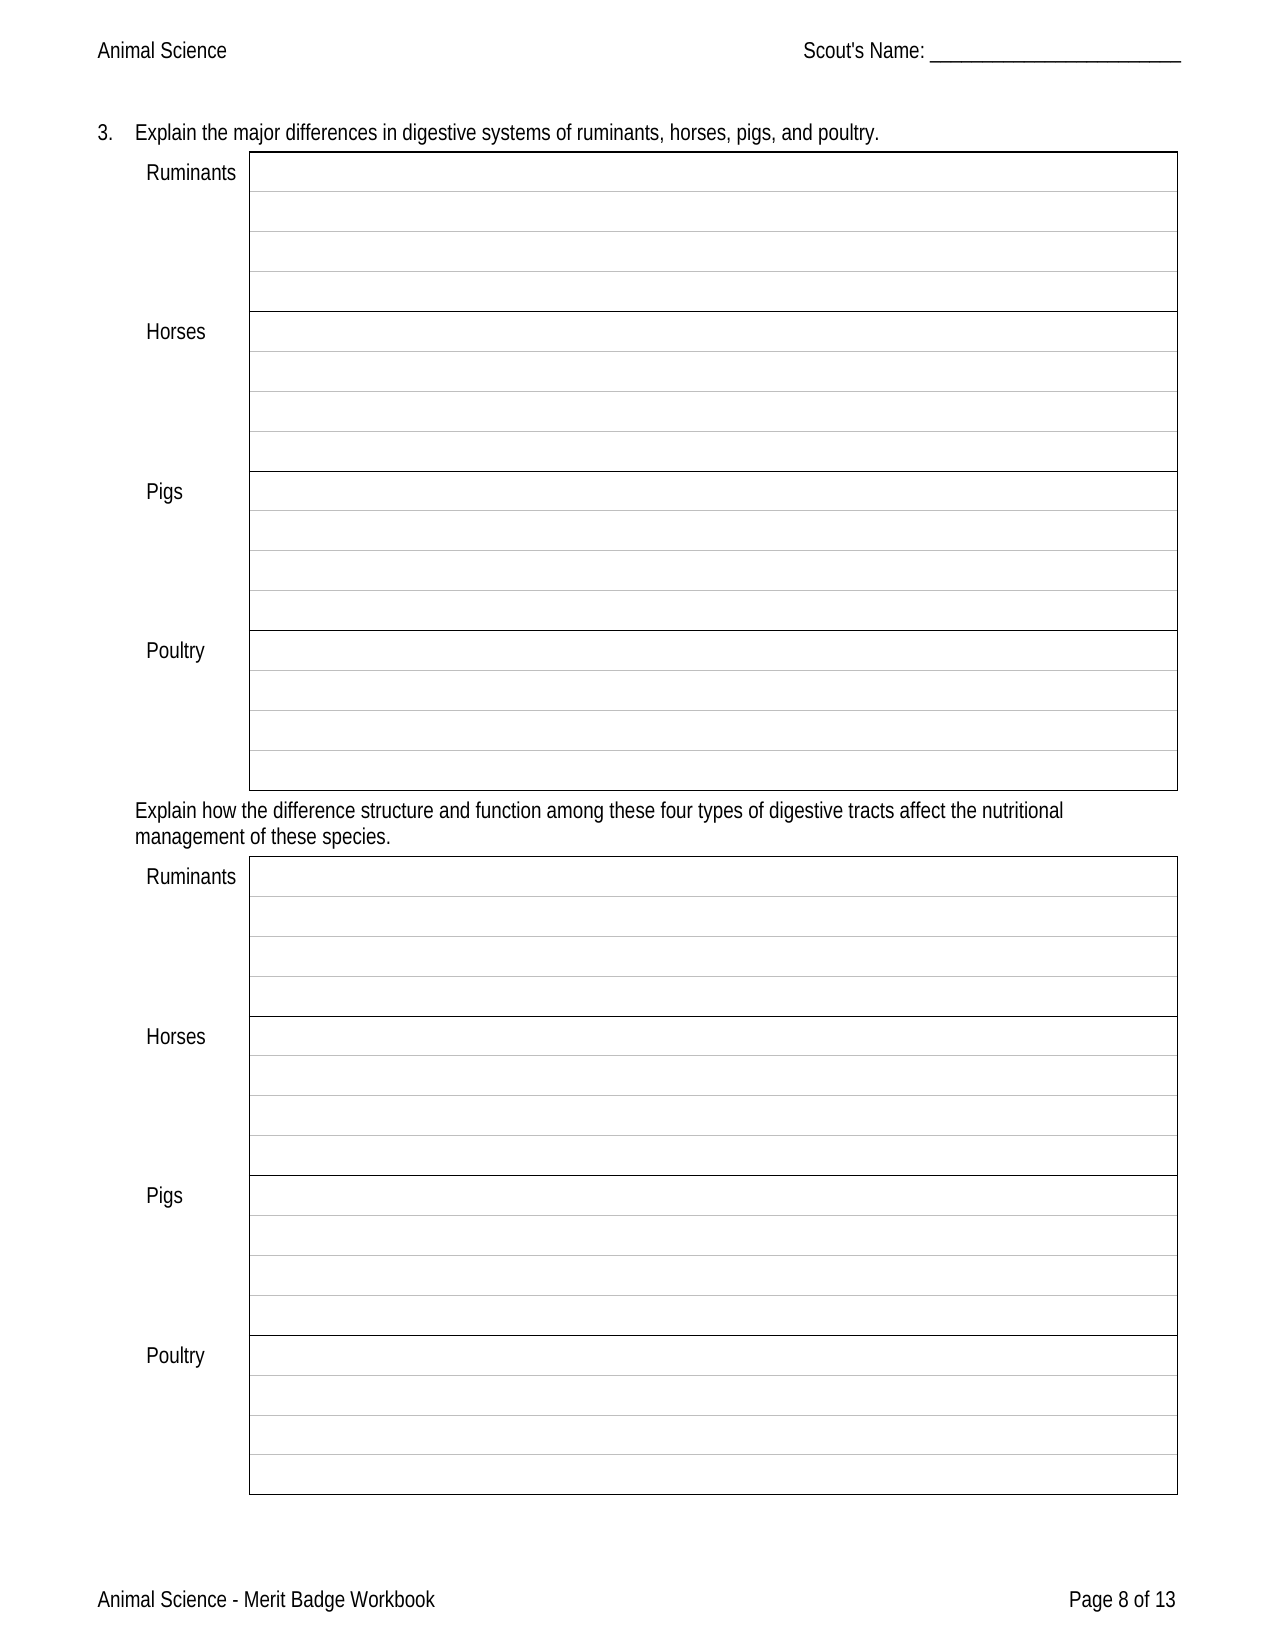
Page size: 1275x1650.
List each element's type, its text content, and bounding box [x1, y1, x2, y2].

table_cell [250, 977, 1177, 1016]
table_cell [250, 511, 1177, 550]
table_header [250, 857, 1177, 896]
table_cell [250, 1336, 1177, 1374]
table_cell [250, 352, 1177, 391]
table_cell [250, 711, 1177, 750]
table_cell [250, 1017, 1177, 1055]
table_cell [250, 1136, 1177, 1175]
table_cell [250, 472, 1177, 510]
table_cell [250, 312, 1177, 351]
table_cell [250, 897, 1177, 936]
table_cell Horses [135, 1016, 249, 1175]
table_cell Horses [135, 311, 249, 471]
table_cell [250, 551, 1177, 590]
table_header [250, 153, 1177, 191]
table_cell [250, 432, 1177, 471]
table_cell [250, 1296, 1177, 1335]
text Explain how the difference structure and function among these four types of digestive tracts affect the nutritional management of these species. [135, 797, 1177, 850]
table_cell [250, 631, 1177, 670]
table_cell Poultry [135, 630, 249, 790]
table_cell [250, 671, 1177, 710]
table_cell [250, 232, 1177, 271]
table_cell [250, 392, 1177, 431]
table_cell [250, 272, 1177, 311]
table_cell [250, 1256, 1177, 1295]
table_cell [250, 937, 1177, 976]
table_cell Pigs [135, 1175, 249, 1335]
table_cell [250, 1176, 1177, 1215]
table_header Ruminants [135, 151, 249, 311]
table_cell [250, 1096, 1177, 1135]
table_cell [250, 1455, 1177, 1494]
table_cell [250, 1416, 1177, 1454]
table_cell Pigs [135, 471, 249, 630]
table_cell [250, 1376, 1177, 1414]
table_cell [250, 1056, 1177, 1095]
text 3. Explain the major differences in digestive systems of ruminants, horses, pigs, and poultry. [97, 119, 1177, 145]
table_cell [250, 1216, 1177, 1255]
table_cell [250, 591, 1177, 630]
table_header Ruminants [135, 856, 249, 1016]
table_cell Poultry [135, 1335, 249, 1494]
table_cell [250, 192, 1177, 231]
table_cell [250, 751, 1177, 790]
